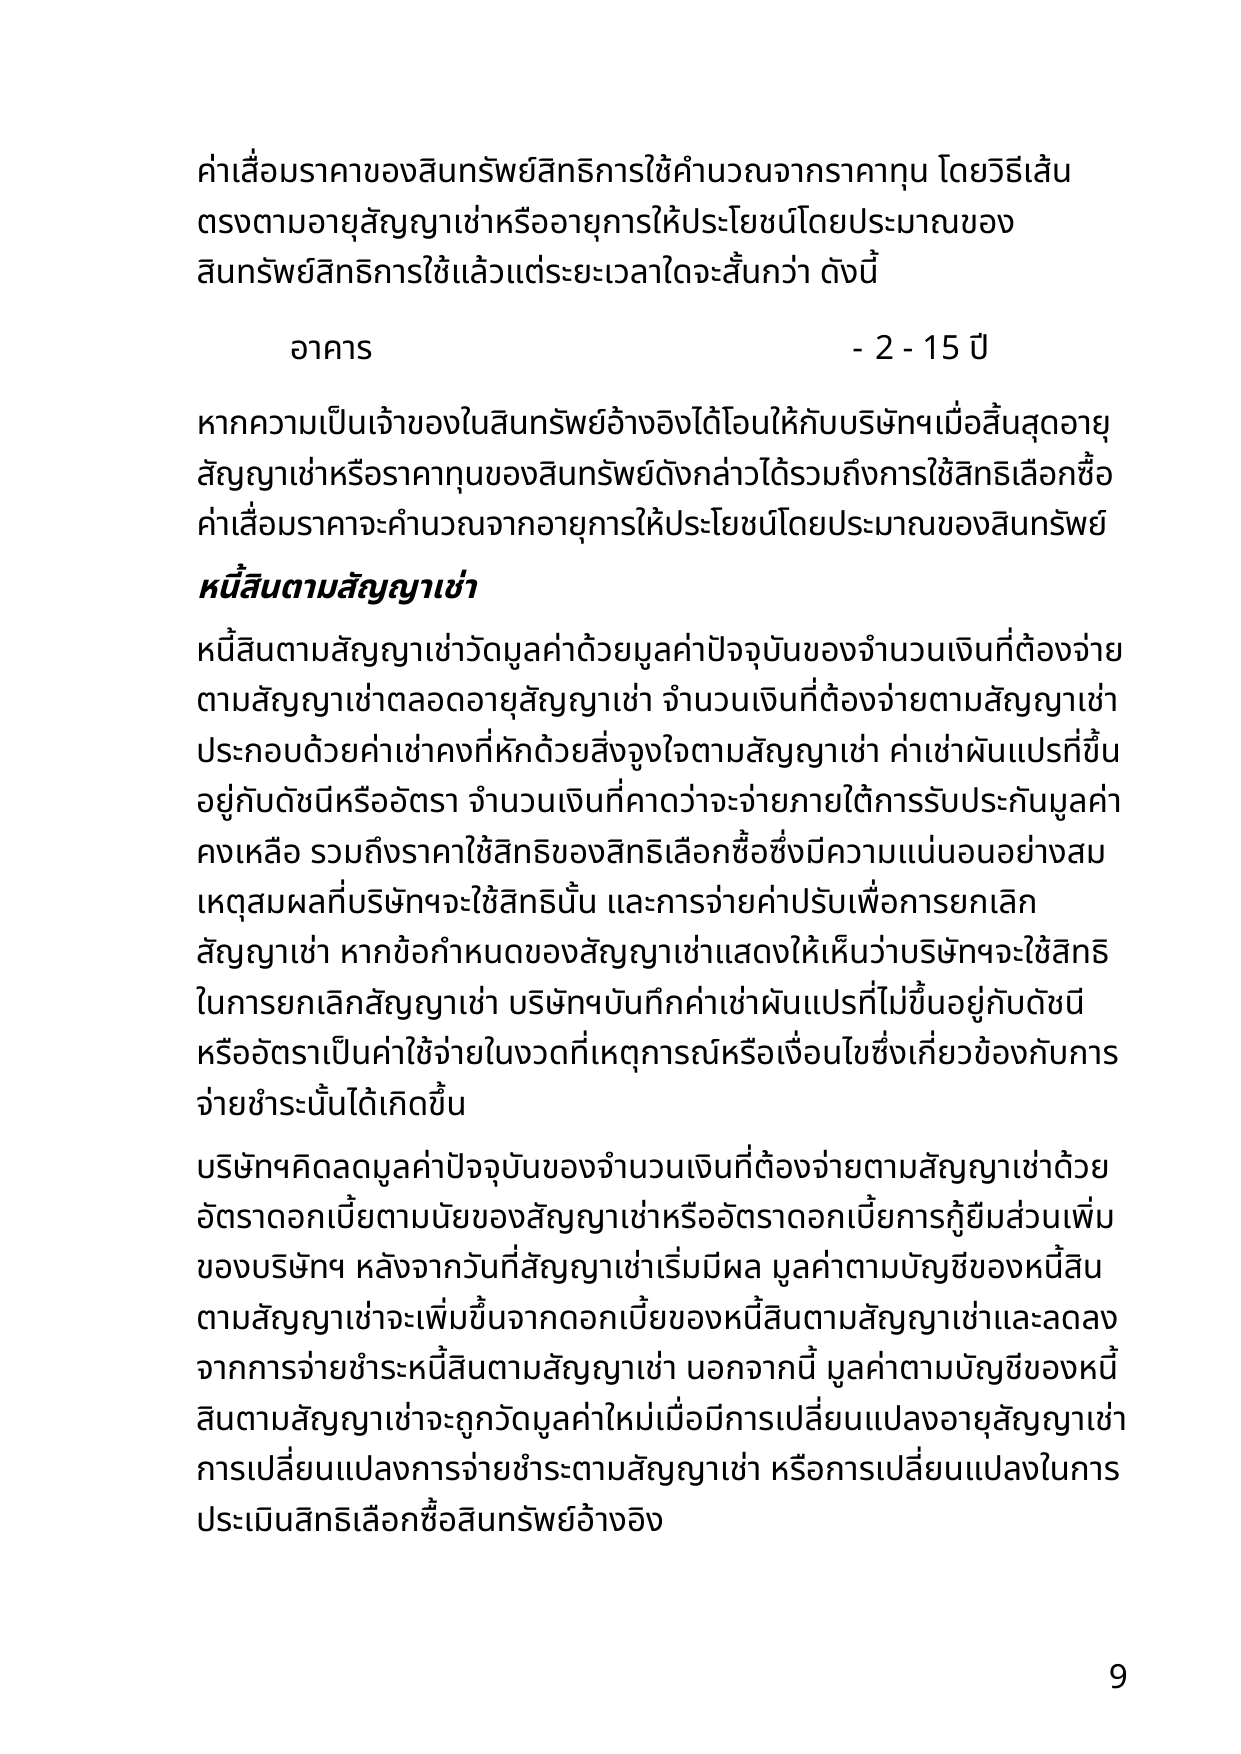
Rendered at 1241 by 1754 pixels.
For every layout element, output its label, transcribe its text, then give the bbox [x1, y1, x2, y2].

text อาคาร - 2 - 15 ปี [139, 324, 1132, 374]
text ค่าเสื่อมราคาของสินทรัพย์สิทธิการใช้คำนวณจากราคาทุน โดยวิธีเส้นตรงตามอายุสัญญาเช่าหรืออายุการให้ประโยชน์โดยประมาณของสินทรัพย์สิทธิการใช้แล้วแต่ระยะเวลาใดจะสั้นกว่า ดังนี้ [196, 147, 1128, 299]
text หนี้สินตามสัญญาเช่าวัดมูลค่าด้วยมูลค่าปัจจุบันของจำนวนเงินที่ต้องจ่ายตามสัญญาเช่าตลอดอายุสัญญาเช่า จำนวนเงินที่ต้องจ่ายตามสัญญาเช่าประกอบด้วยค่าเช่าคงที่หักด้วยสิ่งจูงใจตามสัญญาเช่า ค่าเช่าผันแปรที่ขึ้นอยู่กับดัชนีหรืออัตรา จำนวนเงินที่คาดว่าจะจ่ายภายใต้การรับประกันมูลค่าคงเหลือ รวมถึงราคาใช้สิทธิของสิทธิเลือกซื้อซึ่งมีความแน่นอนอย่างสมเหตุสมผลที่บริษัทฯจะใช้สิทธินั้น และการจ่ายค่าปรับเพื่อการยกเลิกสัญญาเช่า หากข้อกำหนดของสัญญาเช่าแสดงให้เห็นว่าบริษัทฯจะใช้สิทธิในการยกเลิกสัญญาเช่า บริษัทฯบันทึกค่าเช่าผันแปรที่ไม่ขึ้นอยู่กับดัชนีหรืออัตราเป็นค่าใช้จ่ายในงวดที่เหตุการณ์หรือเงื่อนไขซึ่งเกี่ยวข้องกับการจ่ายชำระนั้นได้เกิดขึ้น [196, 626, 1128, 1130]
text บริษัทฯคิดลดมูลค่าปัจจุบันของจำนวนเงินที่ต้องจ่ายตามสัญญาเช่าด้วยอัตราดอกเบี้ยตามนัยของสัญญาเช่าหรืออัตราดอกเบี้ยการกู้ยืมส่วนเพิ่มของบริษัทฯ หลังจากวันที่สัญญาเช่าเริ่มมีผล มูลค่าตามบัญชีของหนี้สินตามสัญญาเช่าจะเพิ่มขึ้นจากดอกเบี้ยของหนี้สินตามสัญญาเช่าและลดลงจากการจ่ายชำระหนี้สินตามสัญญาเช่า นอกจากนี้ มูลค่าตามบัญชีของหนี้สินตามสัญญาเช่าจะถูกวัดมูลค่าใหม่เมื่อมีการเปลี่ยนแปลงอายุสัญญาเช่า การเปลี่ยนแปลงการจ่ายชำระตามสัญญาเช่า หรือการเปลี่ยนแปลงในการประเมินสิทธิเลือกซื้อสินทรัพย์อ้างอิง [196, 1143, 1128, 1546]
text หนี้สินตามสัญญาเช่า [196, 563, 1128, 613]
text หากความเป็นเจ้าของในสินทรัพย์อ้างอิงได้โอนให้กับบริษัทฯเมื่อสิ้นสุดอายุสัญญาเช่าหรือราคาทุนของสินทรัพย์ดังกล่าวได้รวมถึงการใช้สิทธิเลือกซื้อ ค่าเสื่อมราคาจะคำนวณจากอายุการให้ประโยชน์โดยประมาณของสินทรัพย์ [139, 399, 1132, 551]
